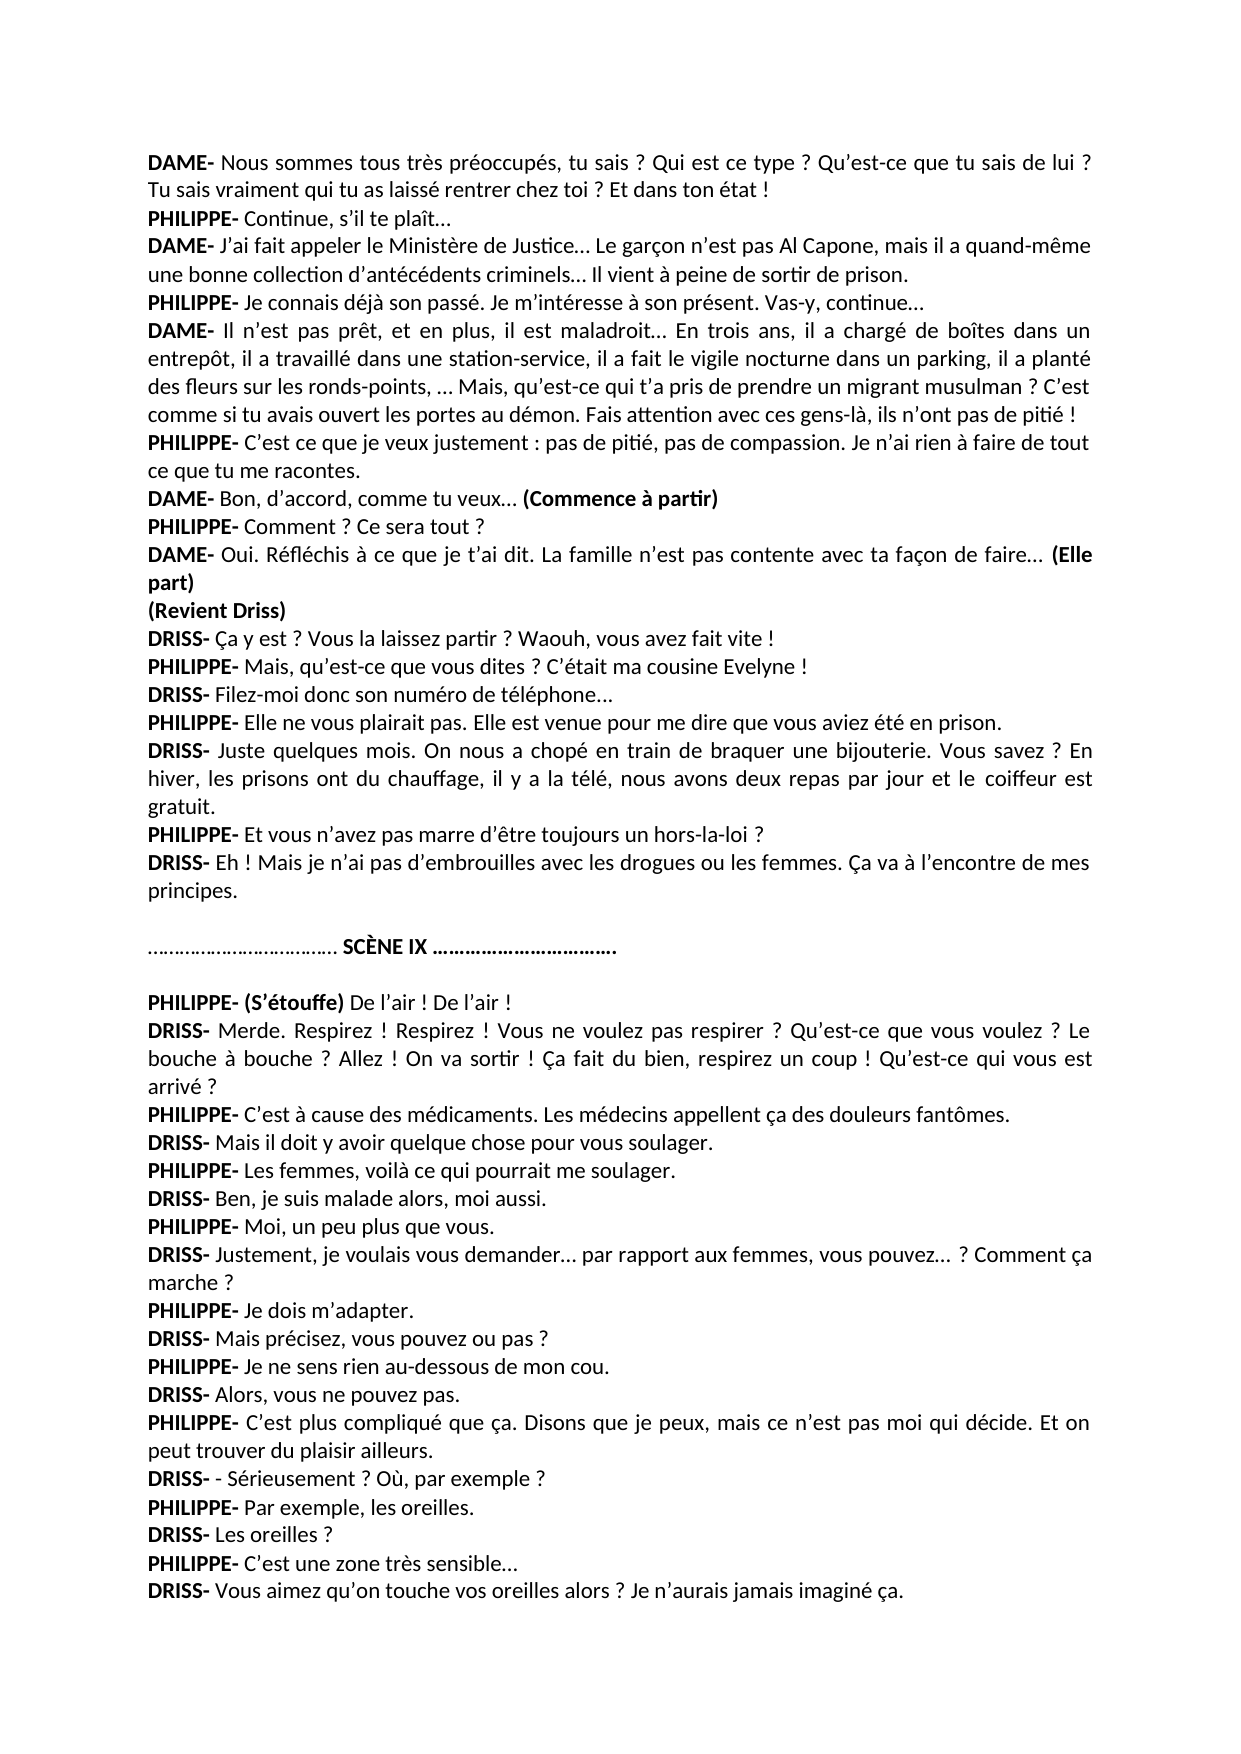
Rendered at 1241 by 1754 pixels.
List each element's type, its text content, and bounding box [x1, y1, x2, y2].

text PHILIPPE- Comment ? Ce sera tout ? [148, 512, 1093, 540]
text PHILIPPE- Et vous n’avez pas marre d’être toujours un hors-la-loi ? [148, 820, 1093, 848]
text PHILIPPE- Je dois m’adapter. [148, 1296, 1093, 1324]
text PHILIPPE- Elle ne vous plairait pas. Elle est venue pour me dire que vous aviez été en prison. [148, 708, 1093, 736]
text PHILIPPE- C’est une zone très sensible… [148, 1549, 1093, 1577]
text (Revient Driss) [148, 596, 1093, 624]
text ……………………………… SCÈNE IX ……………………………. [148, 932, 1093, 960]
text PHILIPPE- C’est à cause des médicaments. Les médecins appellent ça des douleurs fantômes. [148, 1100, 1093, 1128]
text DRISS- Ben, je suis malade alors, moi aussi. [148, 1184, 1093, 1212]
text PHILIPPE- Par exemple, les oreilles. [148, 1493, 1093, 1521]
text DAME- Il n’est pas prêt, et en plus, il est maladroit… En trois ans, il a chargé de boîtes dans un entrepôt, il a travaillé dans une station-service, il a fait le vigile nocturne dans un parking, il a planté des fleurs sur les ronds-points, … Mais, qu’est-ce qui t’a pris de prendre un migrant musulman ? C’est comme si tu avais ouvert les portes au démon. Fais attention avec ces gens-là, ils n’ont pas de pitié ! [148, 316, 1093, 428]
text DRISS- Les oreilles ? [148, 1521, 1093, 1549]
text DRISS- Vous aimez qu’on touche vos oreilles alors ? Je n’aurais jamais imaginé ça. [148, 1577, 1093, 1605]
text PHILIPPE- C’est plus compliqué que ça. Disons que je peux, mais ce n’est pas moi qui décide. Et on peut trouver du plaisir ailleurs. [148, 1408, 1093, 1464]
text PHILIPPE- Mais, qu’est-ce que vous dites ? C’était ma cousine Evelyne ! [148, 652, 1093, 680]
text PHILIPPE- (S’étouffe) De l’air ! De l’air ! [148, 988, 1093, 1016]
text DRISS- Mais précisez, vous pouvez ou pas ? [148, 1324, 1093, 1352]
text DRISS- Alors, vous ne pouvez pas. [148, 1381, 1093, 1408]
text DRISS- Eh ! Mais je n’ai pas d’embrouilles avec les drogues ou les femmes. Ça va à l’encontre de mes principes. [148, 848, 1093, 904]
text DAME- J’ai fait appeler le Ministère de Justice… Le garçon n’est pas Al Capone, mais il a quand-même une bonne collection d’antécédents criminels… Il vient à peine de sortir de prison. [148, 232, 1093, 288]
text DAME- Nous sommes tous très préoccupés, tu sais ? Qui est ce type ? Qu’est-ce que tu sais de lui ? Tu sais vraiment qui tu as laissé rentrer chez toi ? Et dans ton état ! [148, 148, 1093, 204]
text DRISS- Merde. Respirez ! Respirez ! Vous ne voulez pas respirer ? Qu’est-ce que vous voulez ? Le bouche à bouche ? Allez ! On va sortir ! Ça fait du bien, respirez un coup ! Qu’est-ce qui vous est arrivé ? [148, 1016, 1093, 1100]
text PHILIPPE- Je ne sens rien au-dessous de mon cou. [148, 1352, 1093, 1381]
text PHILIPPE- Les femmes, voilà ce qui pourrait me soulager. [148, 1156, 1093, 1184]
text PHILIPPE- Je connais déjà son passé. Je m’intéresse à son présent. Vas-y, continue… [148, 288, 1093, 316]
text DRISS- Mais il doit y avoir quelque chose pour vous soulager. [148, 1128, 1093, 1156]
text PHILIPPE- C’est ce que je veux justement : pas de pitié, pas de compassion. Je n’ai rien à faire de tout ce que tu me racontes. [148, 428, 1093, 484]
text DRISS- Filez-moi donc son numéro de téléphone... [148, 680, 1093, 708]
text PHILIPPE- Continue, s’il te plaît… [148, 204, 1093, 232]
text DRISS- Justement, je voulais vous demander… par rapport aux femmes, vous pouvez… ? Comment ça marche ? [148, 1240, 1093, 1296]
text PHILIPPE- Moi, un peu plus que vous. [148, 1212, 1093, 1240]
text DRISS- Juste quelques mois. On nous a chopé en train de braquer une bijouterie. Vous savez ? En hiver, les prisons ont du chauffage, il y a la télé, nous avons deux repas par jour et le coiffeur est gratuit. [148, 736, 1093, 820]
text DAME- Bon, d’accord, comme tu veux… (Commence à partir) [148, 484, 1093, 512]
text DRISS- - Sérieusement ? Où, par exemple ? [148, 1464, 1093, 1493]
text DRISS- Ça y est ? Vous la laissez partir ? Waouh, vous avez fait vite ! [148, 624, 1093, 652]
text DAME- Oui. Réfléchis à ce que je t’ai dit. La famille n’est pas contente avec ta façon de faire… (Elle part) [148, 540, 1093, 596]
